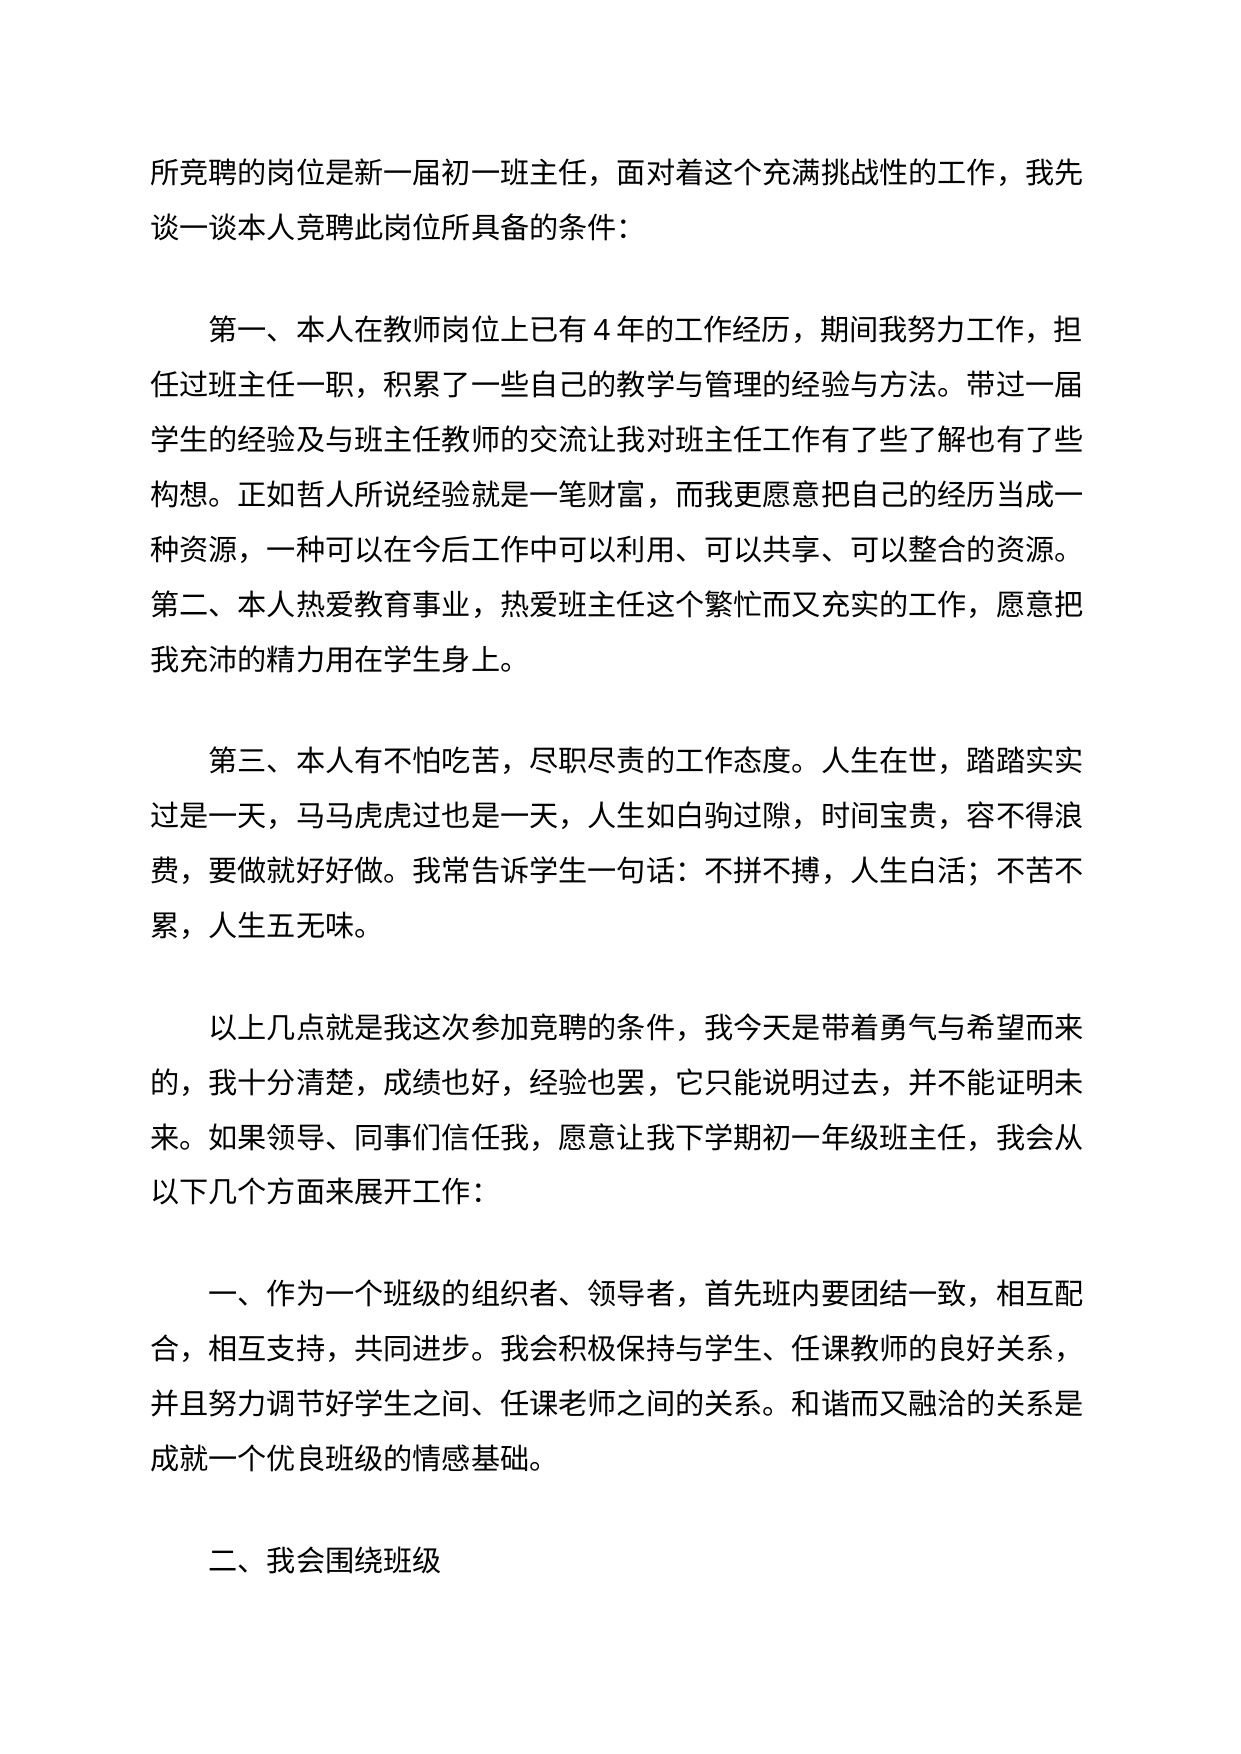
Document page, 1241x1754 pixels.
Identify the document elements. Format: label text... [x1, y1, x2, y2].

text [150, 150, 1090, 247]
text 第三、本人有不怕吃苦，尽职尽责的工作态度。人生在世，踏踏实实过是一天，马马虎虎过也是一天，人生如白驹过隙，时间宝贵，容不得浪费，要做就好好做。我常告诉学生一句话：不拼不搏，人生白活；不苦不累，人生五无味。 [150, 738, 1090, 945]
text 以上几点就是我这次参加竞聘的条件，我今天是带着勇气与希望而来的，我十分清楚，成绩也好，经验也罢，它只能说明过去，并不能证明未来。如果领导、同事们信任我，愿意让我下学期初一年级班主任，我会从以下几个方面来展开工作： [150, 1004, 1090, 1211]
text 第一、本人在教师岗位上已有4年的工作经历，期间我努力工作，担任过班主任一职，积累了一些自己的教学与管理的经验与方法。带过一届学生的经验及与班主任教师的交流让我对班主任工作有了些了解也有了些构想。正如哲人所说经验就是一笔财富，而我更愿意把自己的经历当成一种资源，一种可以在今后工作中可以利用、可以共享、可以整合的资源。 第二、本人热爱教育事业，热爱班主任这个繁忙而又充实的工作，愿意把我充沛的精力用在学生身上。 [150, 307, 1090, 678]
text 二、我会围绕班级 [150, 1537, 1090, 1579]
text 一、作为一个班级的组织者、领导者，首先班内要团结一致，相互配合，相互支持，共同进步。我会积极保持与学生、任课教师的良好关系，并且努力调节好学生之间、任课老师之间的关系。和谐而又融洽的关系是成就一个优良班级的情感基础。 [150, 1271, 1090, 1478]
